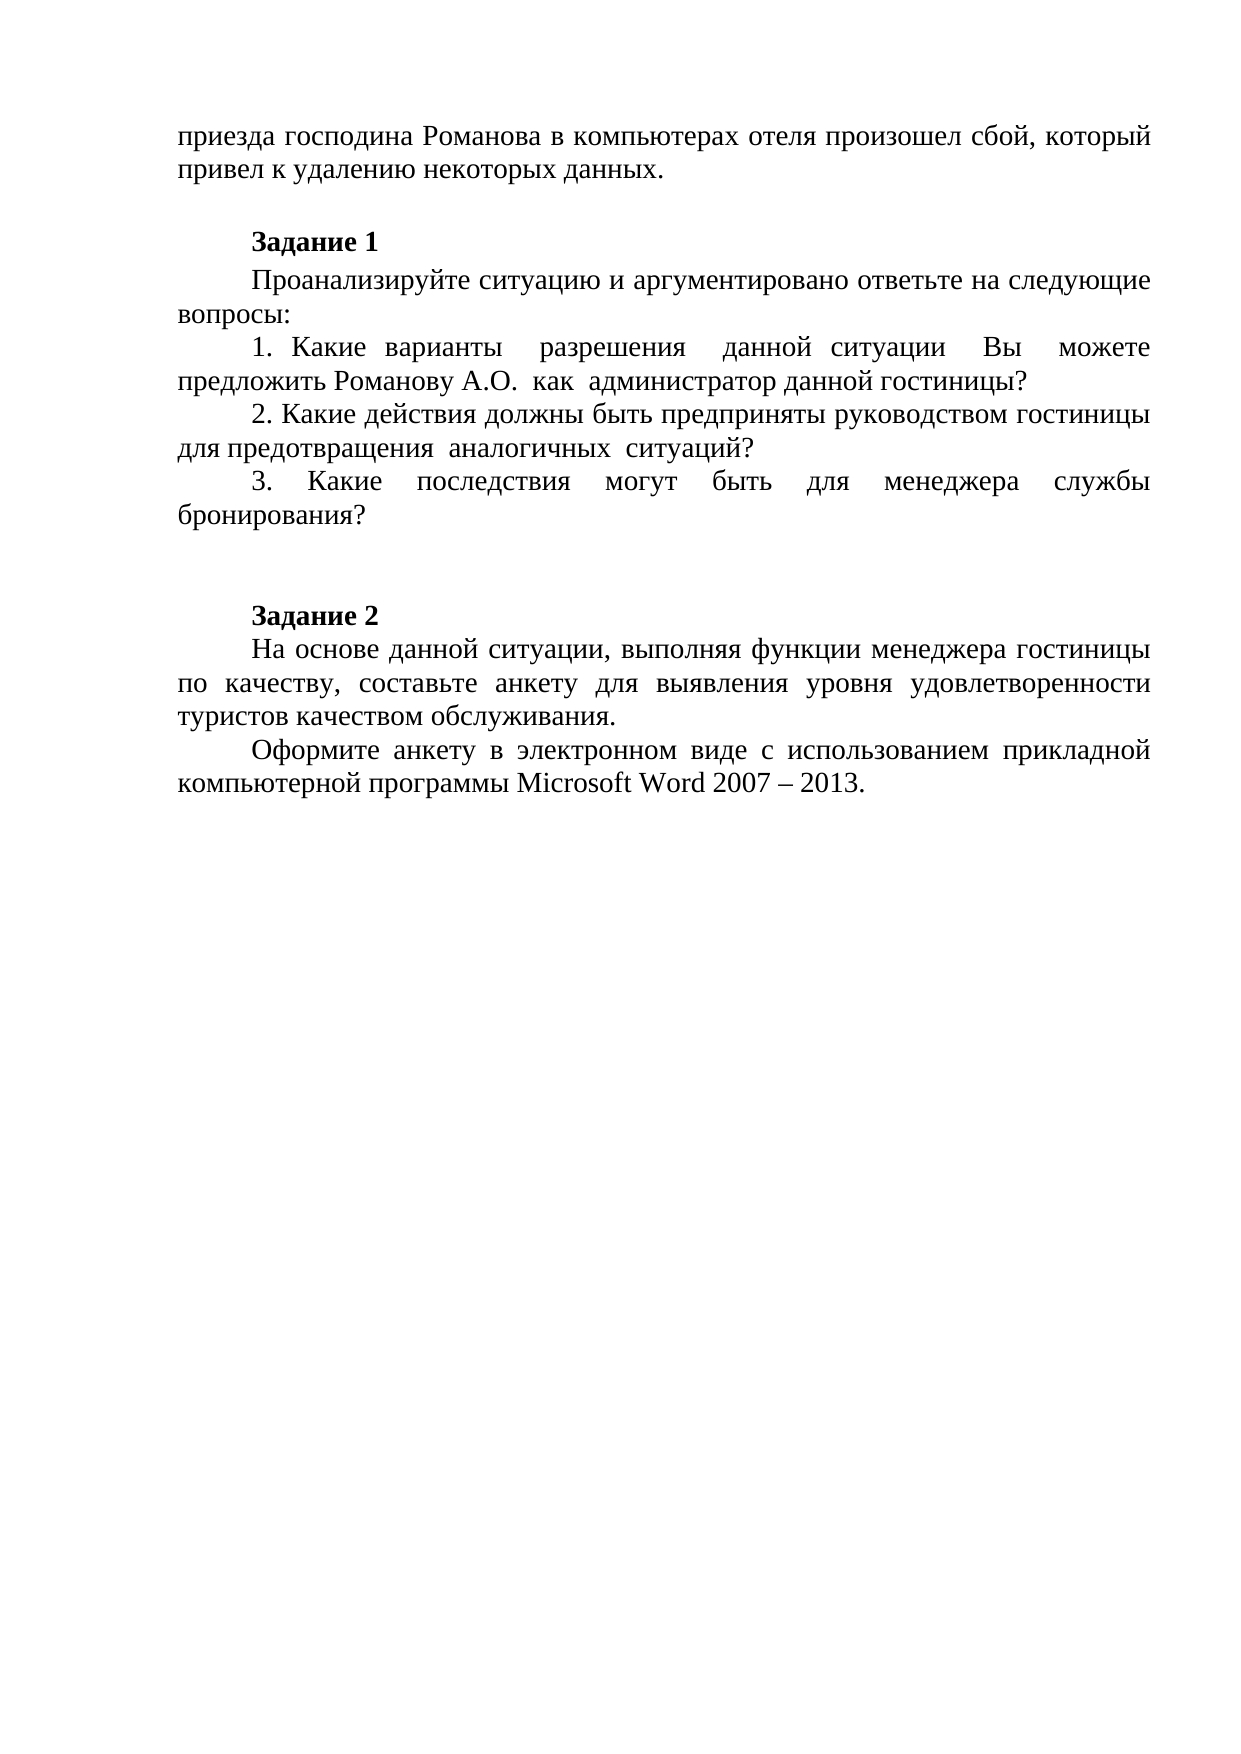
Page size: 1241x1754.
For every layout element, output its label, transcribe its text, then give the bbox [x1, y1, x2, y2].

text На основе данной ситуации, выполняя функции менеджера гостиницы по качеству, составьте анкету для выявления уровня удовлетворенности туристов качеством обслуживания. [177, 631, 1152, 732]
text Проанализируйте ситуацию и аргументировано ответьте на следующие вопросы: [177, 262, 1152, 329]
text Задание 1 [177, 224, 1152, 257]
text 2. Какие действия должны быть предприняты руководством гостиницы для предотвращения аналогичных ситуаций? [177, 396, 1152, 463]
text Задание 2 [177, 598, 1152, 631]
text 1. Какие варианты разрешения данной ситуации Вы можете предложить Романову А.О. как администратор данной гостиницы? [177, 329, 1152, 396]
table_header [166, 118, 1163, 185]
text 3. Какие последствия могут быть для менеджера службы бронирования? [177, 463, 1152, 531]
text Оформите анкету в электронном виде с использованием прикладной компьютерной программы Microsoft Word 2007 – 2013. [177, 732, 1152, 799]
